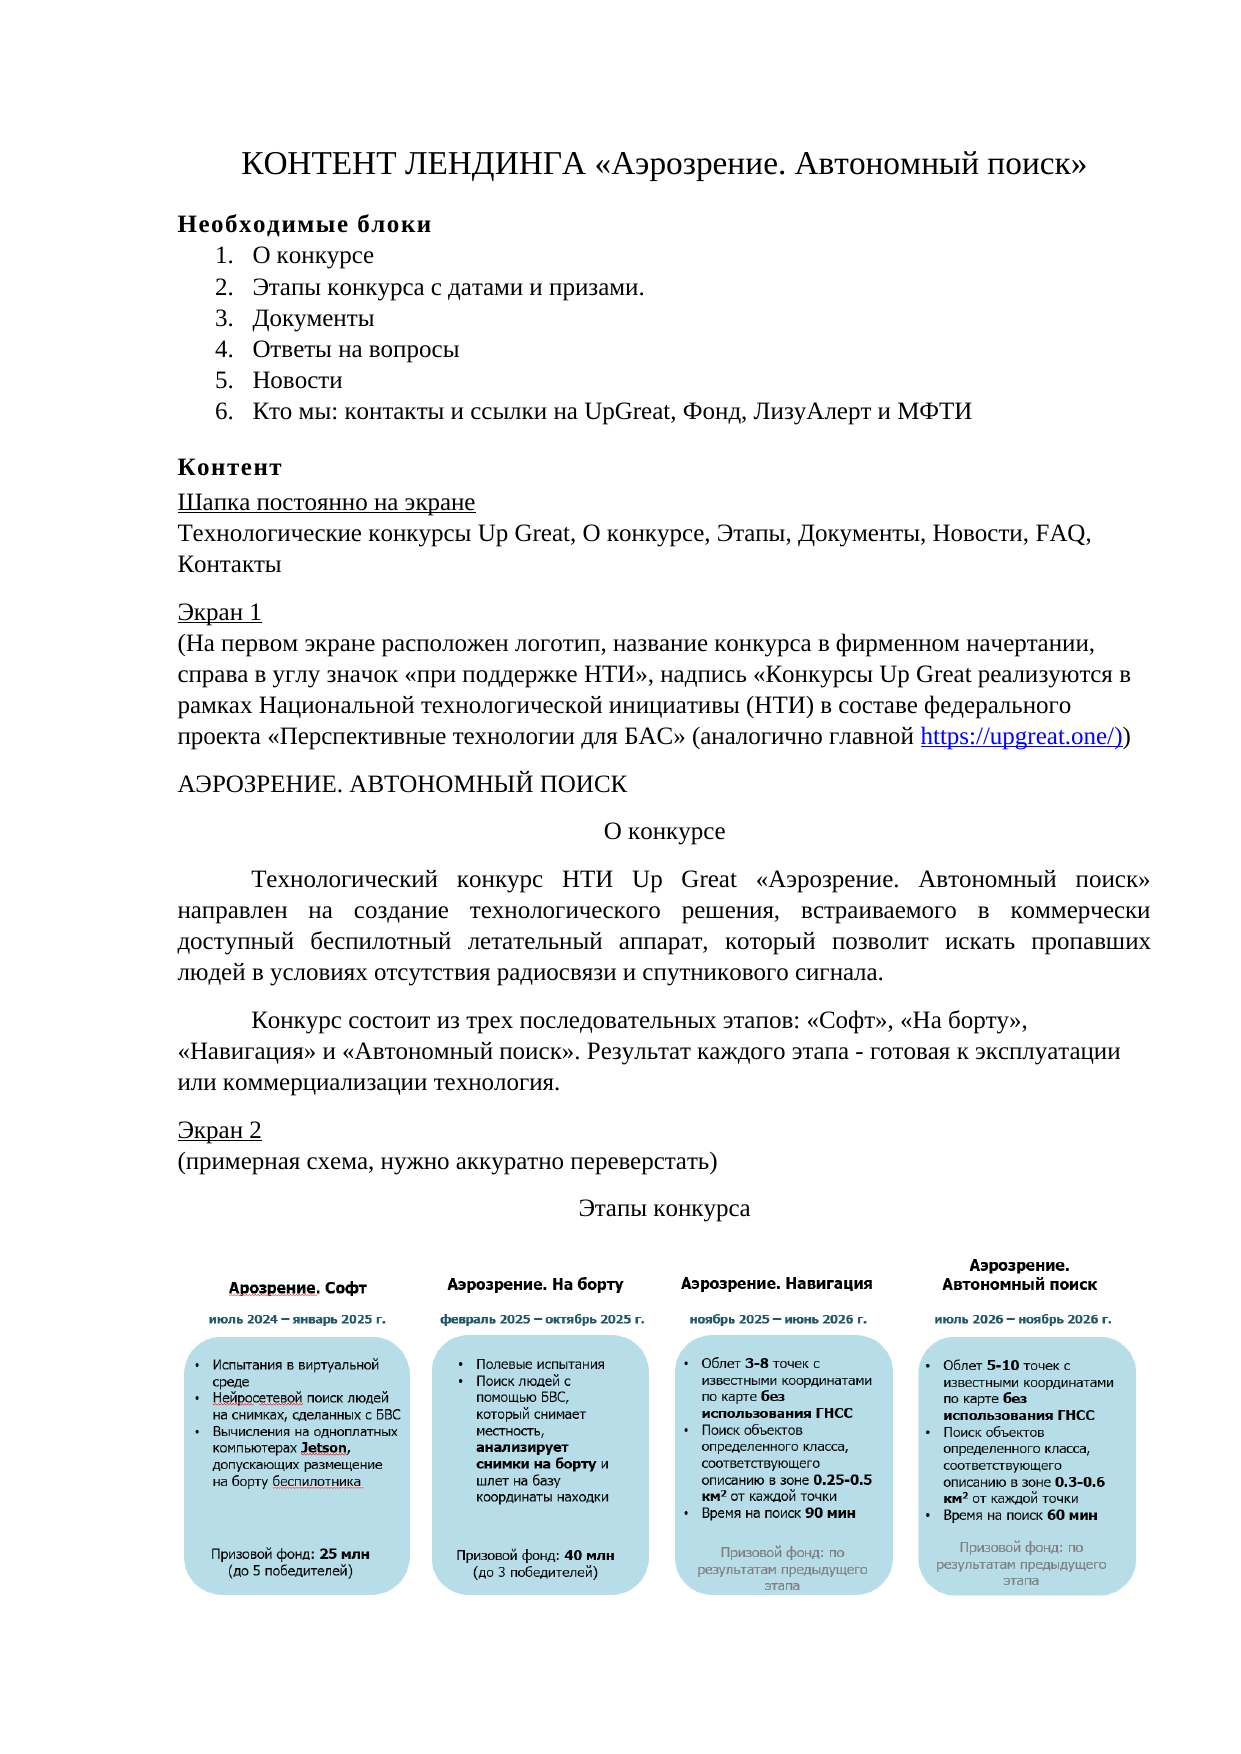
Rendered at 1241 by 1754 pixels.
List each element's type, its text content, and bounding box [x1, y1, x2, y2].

text Конкурс состоит из трех последовательных этапов: «Софт», «На борту», «Навигация» и «Автономный поиск». Результат каждого этапа - готовая к эксплуатации или коммерциализации технология. [177, 1005, 1152, 1096]
text (примерная схема, нужно аккуратно переверстать) [177, 1146, 1152, 1174]
list Новости [215, 365, 1152, 393]
picture [177, 1241, 1152, 1606]
subtitle Контент [177, 452, 1152, 481]
subtitle КОНТЕНТ ЛЕНДИНГА «Аэрозрение. Автономный поиск» [177, 143, 1152, 181]
text Этапы конкурса [177, 1193, 1152, 1222]
text Технологические конкурсы Up Great, О конкурсе, Этапы, Документы, Новости, FAQ, Контакты [177, 518, 1152, 578]
text (На первом экране расположен логотип, название конкурса в фирменном начертании, справа в углу значок «при поддержке НТИ», надпись «Конкурсы Up Great реализуются в рамках Национальной технологической инициативы (НТИ) в составе федерального проекта «Перспективные технологии для БАС» (аналогично главной https://upgreat.one/)) [177, 628, 1152, 750]
subtitle Экран 2 [177, 1115, 1152, 1143]
list Кто мы: контакты и ссылки на UpGreat, Фонд, ЛизуАлерт и МФТИ [215, 396, 1152, 424]
list Документы [215, 303, 1152, 331]
subtitle Необходимые блоки [177, 209, 1152, 238]
list О конкурсе [215, 241, 1152, 269]
list Ответы на вопросы [215, 334, 1152, 362]
subtitle Экран 1 [177, 597, 1152, 626]
list Этапы конкурса с датами и призами. [215, 272, 1152, 300]
text О конкурсе [177, 816, 1152, 845]
text АЭРОЗРЕНИЕ. АВТОНОМНЫЙ ПОИСК [177, 769, 1152, 797]
subtitle Шапка постоянно на экране [177, 487, 1152, 516]
text Технологический конкурс НТИ Up Great «Аэрозрение. Автономный поиск» направлен на создание технологического решения, встраиваемого в коммерчески доступный беспилотный летательный аппарат, который позволит искать пропавших людей в условиях отсутствия радиосвязи и спутникового сигнала. [177, 864, 1152, 986]
